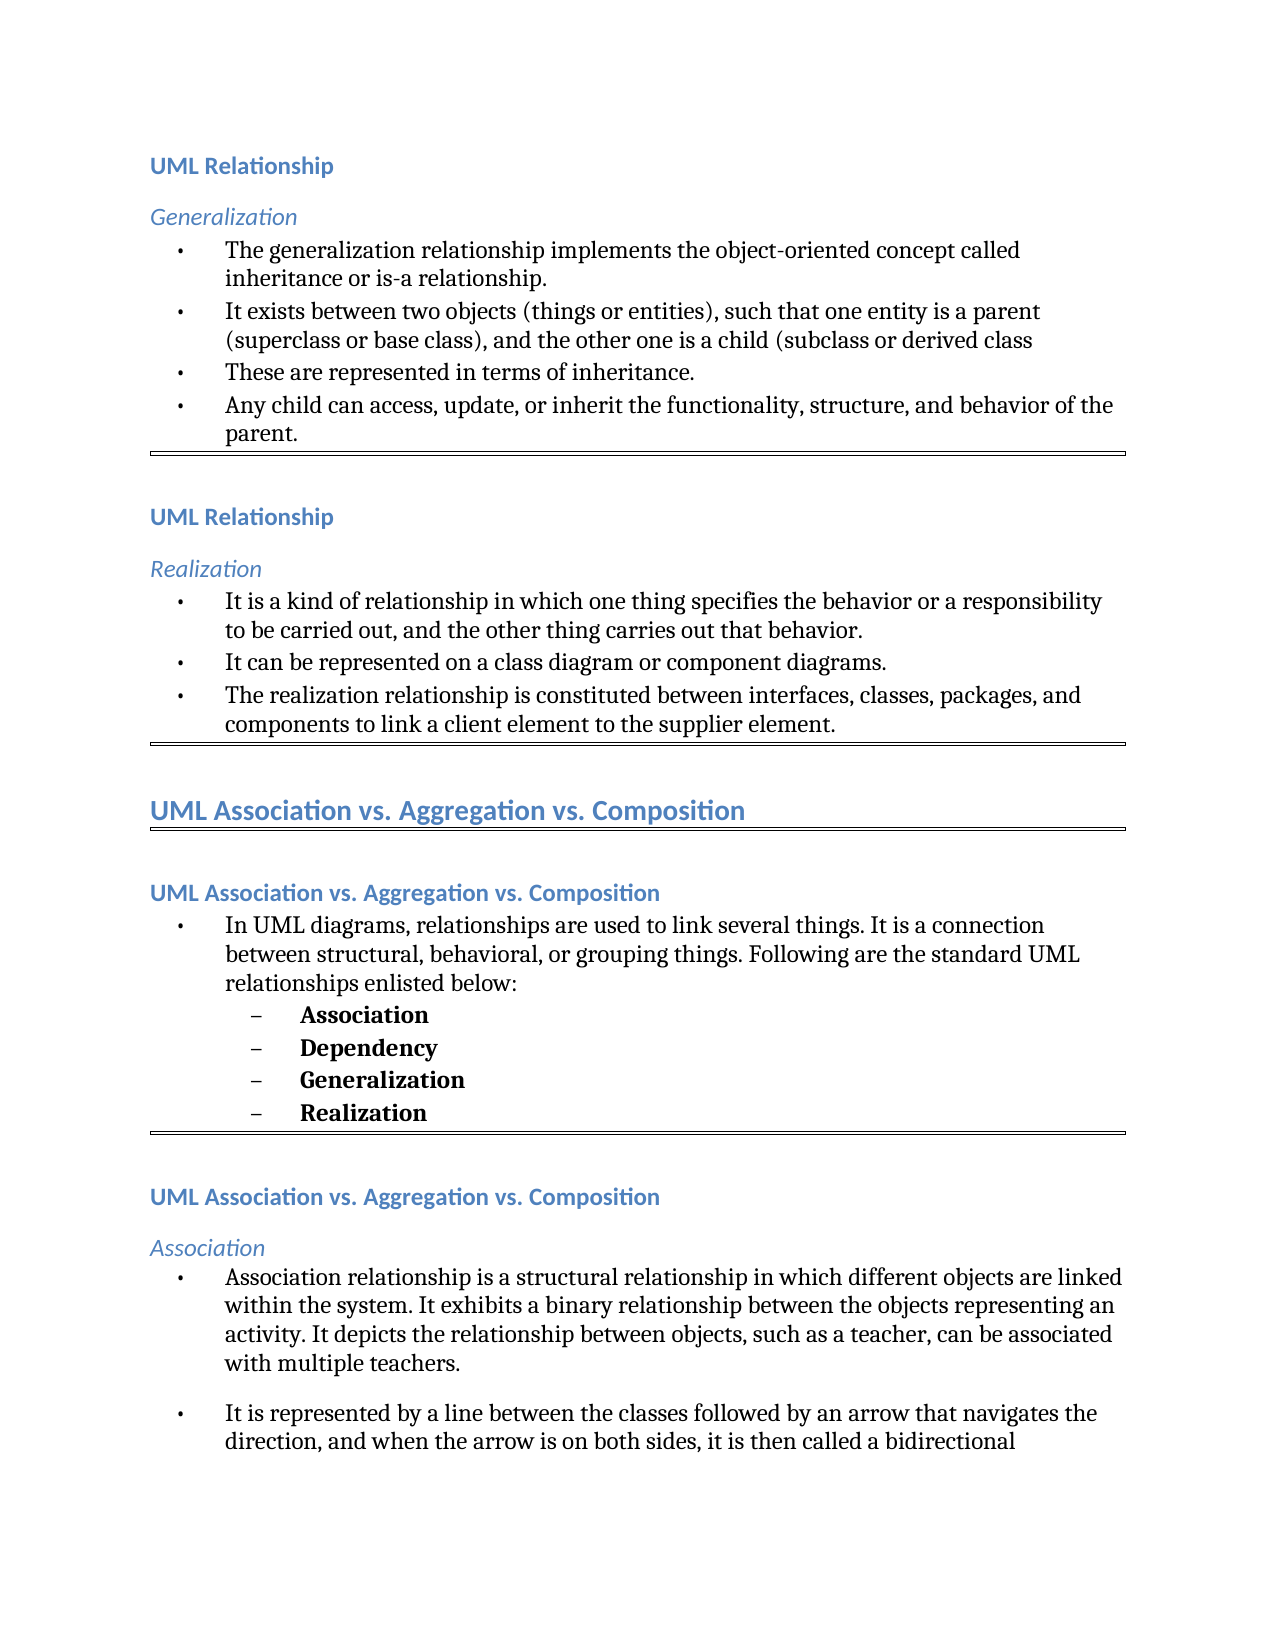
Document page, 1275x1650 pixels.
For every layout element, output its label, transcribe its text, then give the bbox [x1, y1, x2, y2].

list Dependency [250, 1034, 1125, 1062]
subtitle Realization [150, 553, 1125, 583]
subtitle UML Relationship [150, 150, 1125, 181]
subtitle UML Relationship [150, 501, 1125, 532]
subtitle Association [150, 1232, 1125, 1263]
list Any child can access, update, or inherit the functionality, structure, and behavior of the parent. [175, 391, 1125, 448]
list Generalization [250, 1066, 1125, 1095]
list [175, 1398, 1125, 1456]
list Association [250, 1001, 1125, 1030]
list It exists between two objects (things or entities), such that one entity is a parent (superclass or base class), and the other one is a child (subclass or derived class [175, 297, 1125, 354]
list These are represented in terms of inheritance. [175, 358, 1125, 387]
subtitle UML Association vs. Aggregation vs. Composition [150, 792, 1125, 827]
list In UML diagrams, relationships are used to link several things. It is a connection between structural, behavioral, or grouping things. Following are the standard UML relationships enlisted below: [175, 911, 1125, 997]
list It can be represented on a class diagram or component diagrams. [175, 648, 1125, 677]
list Realization [250, 1099, 1125, 1127]
list The generalization relationship implements the object-oriented concept called inheritance or is-a relationship. [175, 236, 1125, 293]
subtitle UML Association vs. Aggregation vs. Composition [150, 1181, 1125, 1211]
subtitle Generalization [150, 201, 1125, 232]
subtitle UML Association vs. Aggregation vs. Composition [150, 877, 1125, 907]
list It is a kind of relationship in which one thing specifies the behavior or a responsibility to be carried out, and the other thing carries out that behavior. [175, 587, 1125, 644]
list The realization relationship is constituted between interfaces, classes, packages, and components to link a client element to the supplier element. [175, 681, 1125, 738]
list Association relationship is a structural relationship in which different objects are linked within the system. It exhibits a binary relationship between the objects representing an activity. It depicts the relationship between objects, such as a teacher, can be associated with multiple teachers. [175, 1263, 1125, 1378]
